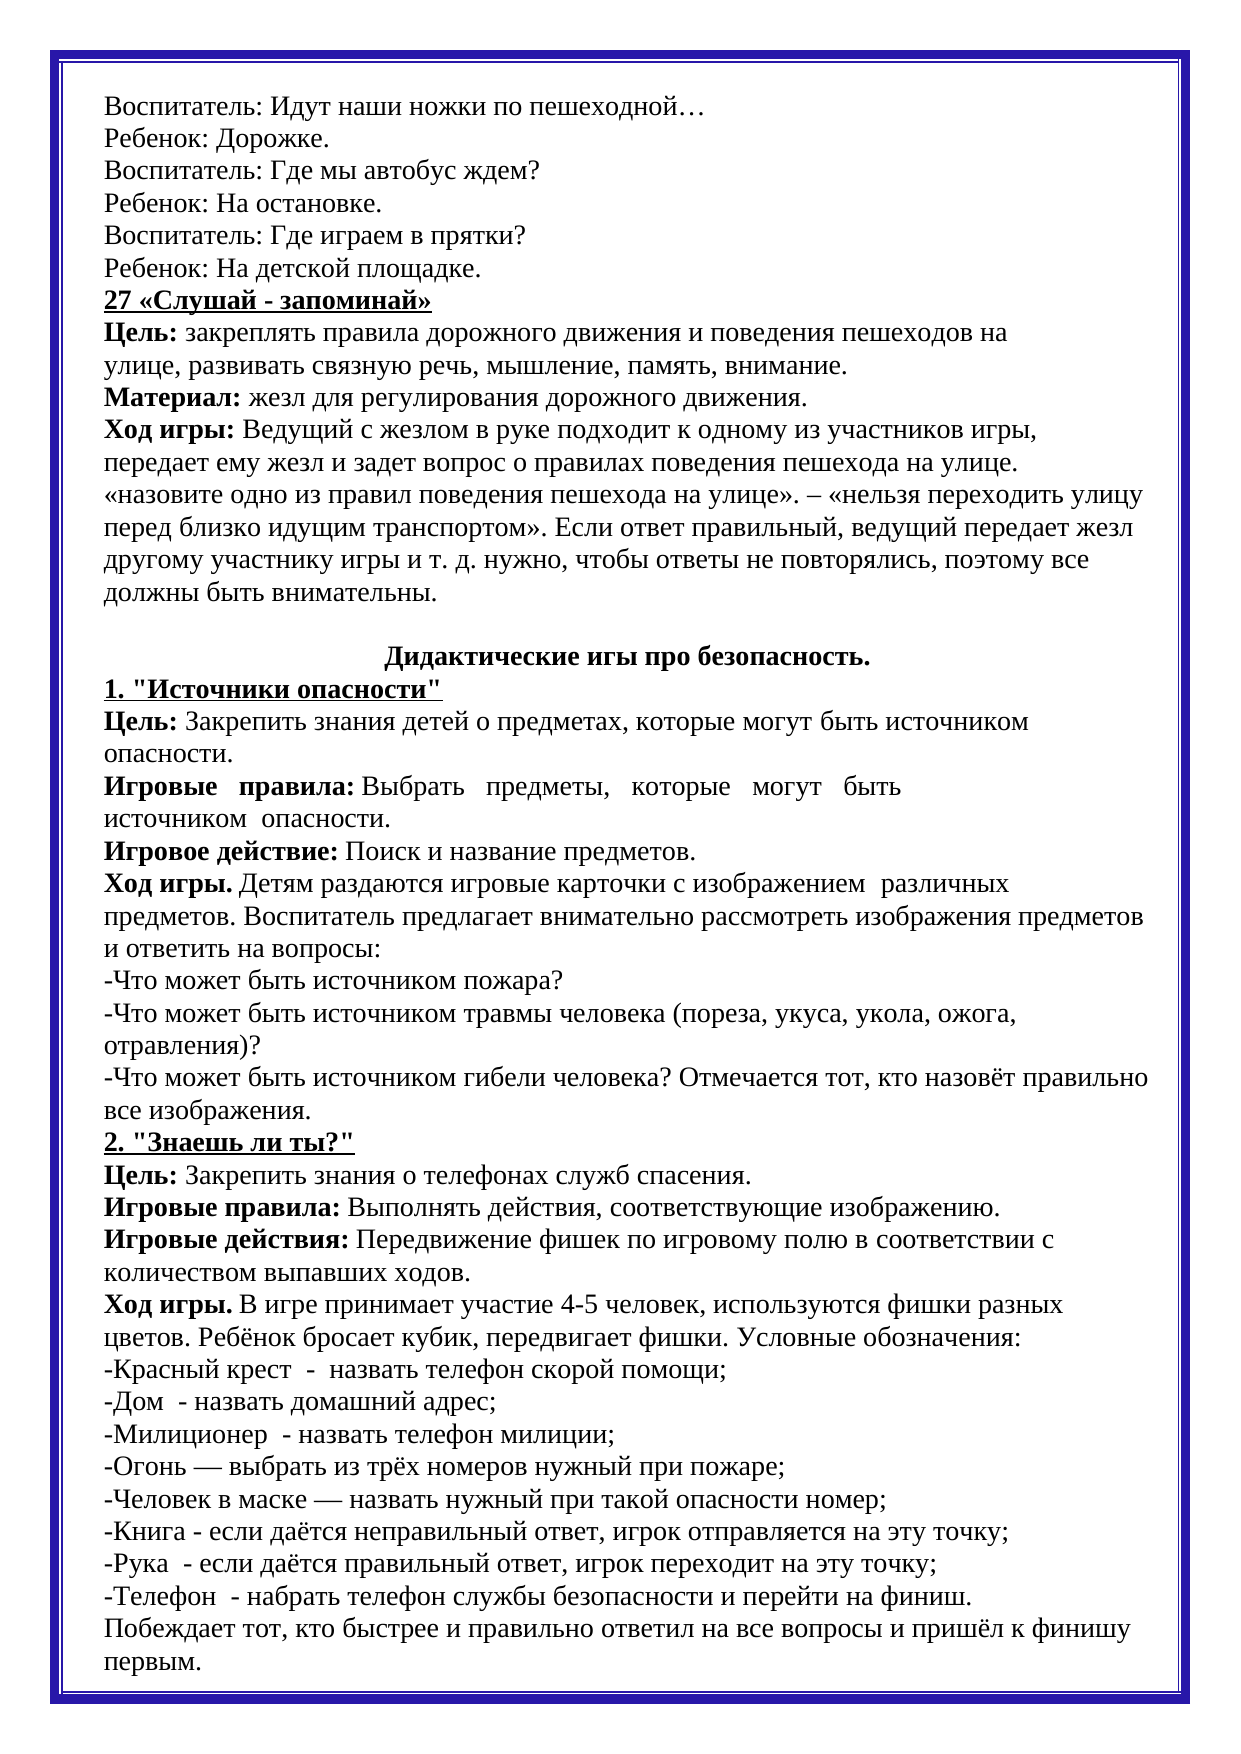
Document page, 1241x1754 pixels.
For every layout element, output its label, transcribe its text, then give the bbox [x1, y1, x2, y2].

text Материал: жезл для регулирования дорожного движения. [103, 380, 1152, 413]
text 27 «Слушай - запоминай» [103, 283, 1152, 315]
text передает ему жезл и задет вопрос о правилах поведения пешехода на улице. [103, 445, 1152, 477]
text -Дом - назвать домашний адрес; [103, 1384, 1152, 1417]
text -Что может быть источником гибели человека? Отмечается тот, кто назовёт правильно все изображения. [103, 1061, 1152, 1125]
text Игровые правила: Выбрать предметы, которые могут быть источником опасности. [103, 769, 1152, 834]
text «назовите одно из правил поведения пешехода на улице». – «нельзя переходить улицу перед близко идущим транспортом». Если ответ правильный, ведущий передает жезл другому участнику игры и т. д. нужно, чтобы ответы не повторялись, поэтому все должны быть внимательны. [103, 477, 1152, 607]
text Дидактические игы про безопасность. [103, 639, 1152, 672]
text 2. "Знаешь ли ты?" [103, 1125, 1152, 1158]
text Ход игры: Ведущий с жезлом в руке подходит к одному из участников игры, [103, 413, 1152, 445]
text -Что может быть источником травмы человека (пореза, укуса, укола, ожога, отравления)? [103, 996, 1152, 1061]
text -Что может быть источником пожара? [103, 963, 1152, 996]
text -Огонь — выбрать из трёх номеров нужный при пожаре; [103, 1449, 1152, 1482]
text улице, развивать связную речь, мышление, память, внимание. [103, 348, 1152, 380]
text Ребенок: На детской площадке. [103, 251, 1152, 283]
text Воспитатель: Где играем в прятки? [103, 218, 1152, 251]
text Игровые правила: Выполнять действия, соответствующие изображению. [103, 1190, 1152, 1222]
text Побеждает тот, кто быстрее и правильно ответил на все вопросы и пришёл к финишу первым. [103, 1611, 1152, 1676]
text Игровое действие: Поиск и название предметов. [103, 834, 1152, 866]
text -Человек в маске — назвать нужный при такой опасности номер; [103, 1482, 1152, 1514]
text Цель: закреплять правила дорожного движения и поведения пешеходов на [103, 315, 1152, 348]
text -Красный крест - назвать телефон скорой помощи; [103, 1352, 1152, 1384]
text Ребенок: Дорожке. [103, 121, 1152, 153]
text Ребенок: На остановке. [103, 186, 1152, 218]
text -Книга - если даётся неправильный ответ, игрок отправляется на эту точку; [103, 1514, 1152, 1546]
text Воспитатель: Идут наши ножки по пешеходной… [103, 89, 1152, 121]
text Ход игры. В игре принимает участие 4-5 человек, используются фишки разных цветов. Ребёнок бросает кубик, передвигает фишки. Условные обозначения: [103, 1287, 1152, 1352]
text Цель: Закрепить знания о телефонах служб спасения. [103, 1158, 1152, 1190]
text -Милиционер - назвать телефон милиции; [103, 1417, 1152, 1449]
text -Телефон - набрать телефон службы безопасности и перейти на финиш. [103, 1579, 1152, 1611]
text Цель: Закрепить знания детей о предметах, которые могут быть источником опасности. [103, 704, 1152, 769]
text 1. "Источники опасности" [103, 672, 1152, 704]
text Ход игры. Детям раздаются игровые карточки с изображением различных предметов. Воспитатель предлагает внимательно рассмотреть изображения предметов и ответить на вопросы: [103, 866, 1152, 963]
text -Рука - если даётся правильный ответ, игрок переходит на эту точку; [103, 1546, 1152, 1579]
text Игровые действия: Передвижение фишек по игровому полю в соответствии с количеством выпавших ходов. [103, 1222, 1152, 1287]
text Воспитатель: Где мы автобус ждем? [103, 153, 1152, 186]
